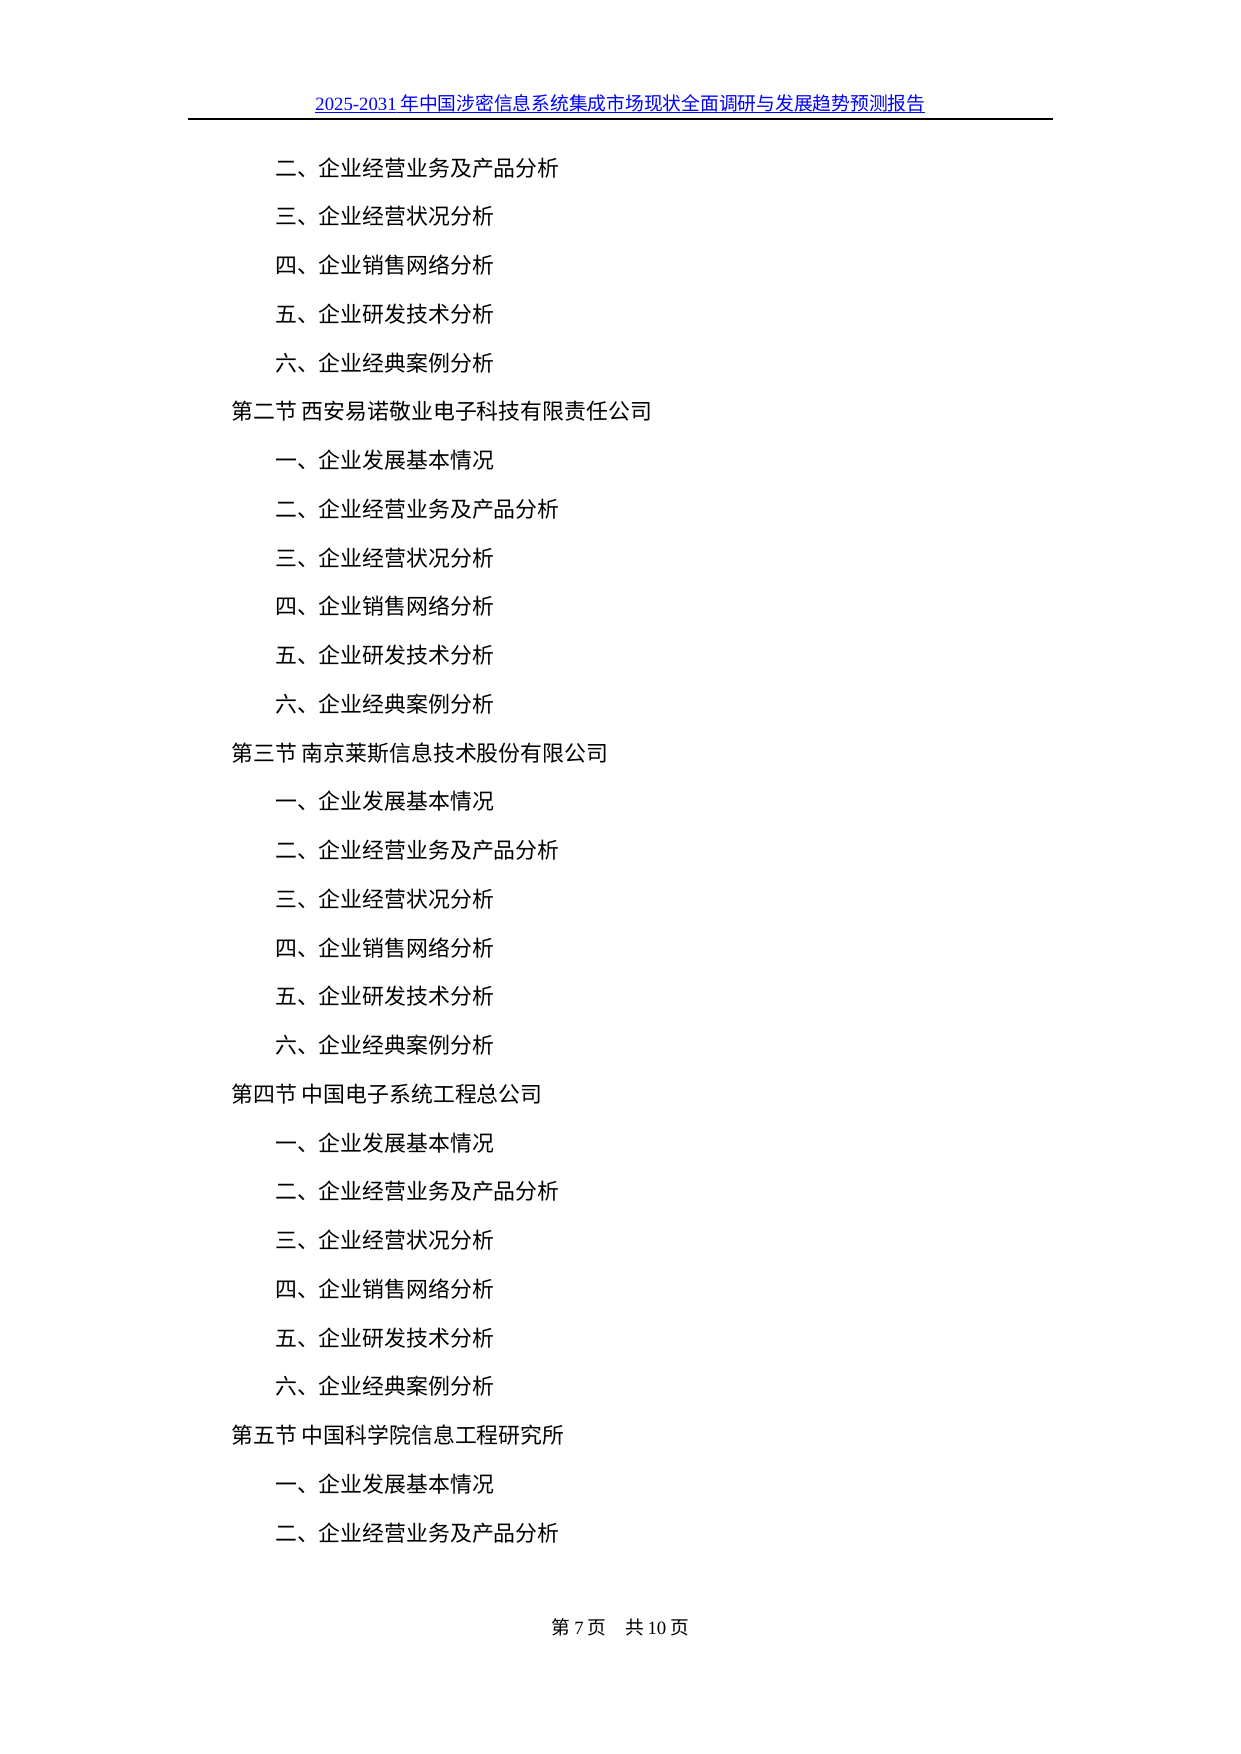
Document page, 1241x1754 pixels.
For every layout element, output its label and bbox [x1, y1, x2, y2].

text [187, 150, 1053, 1548]
